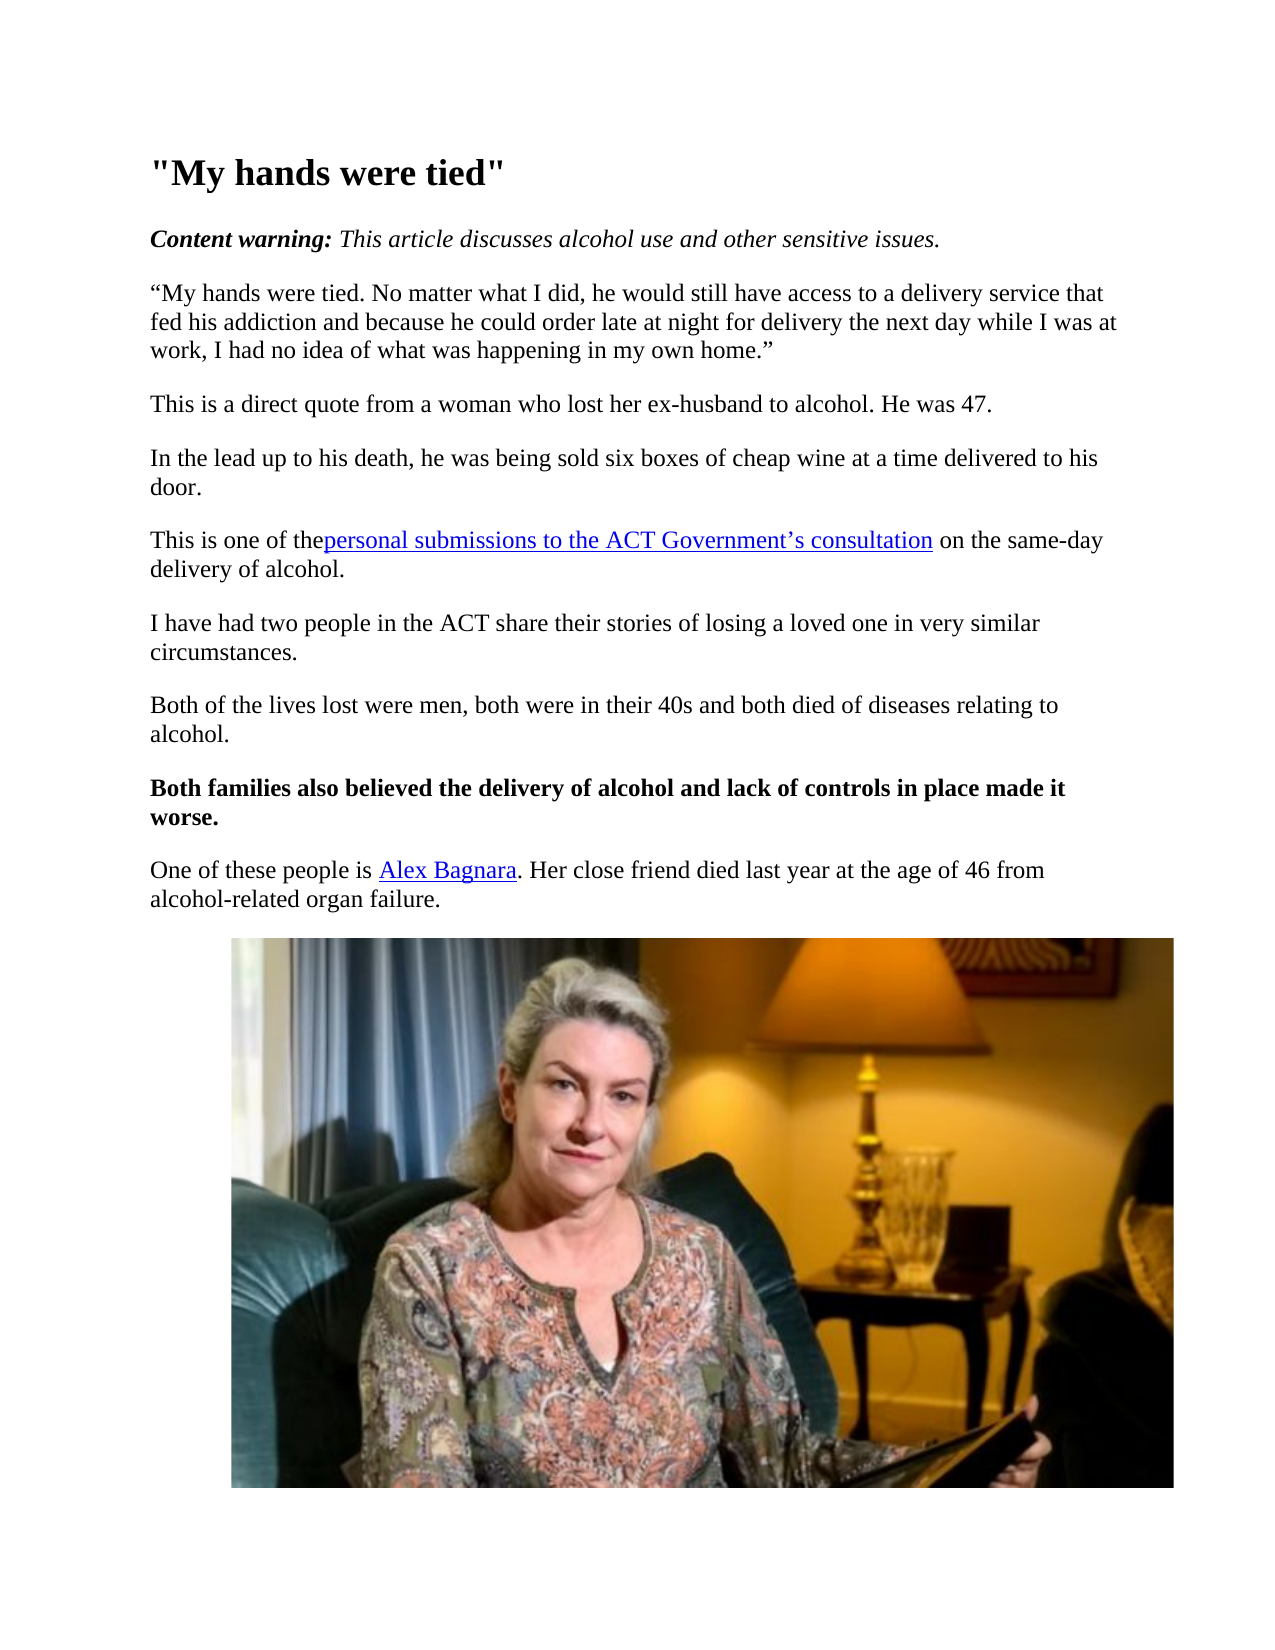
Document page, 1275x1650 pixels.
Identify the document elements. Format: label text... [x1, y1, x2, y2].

text In the lead up to his death, he was being sold six boxes of cheap wine at a time delivered to his door. [150, 443, 1125, 501]
text This is one of thepersonal submissions to the ACT Government’s consultation on the same-day delivery of alcohol. [150, 526, 1125, 583]
subtitle "My hands were tied" [150, 150, 1125, 193]
text Content warning: This article discusses alcohol use and other sensitive issues. [150, 224, 1125, 253]
picture [231, 938, 1174, 1488]
text Both families also believed the delivery of alcohol and lack of controls in place made it worse. [150, 773, 1125, 831]
text This is a direct quote from a woman who lost her ex-husband to alcohol. He was 47. [150, 389, 1125, 418]
text One of these people is Alex Bagnara. Her close friend died last year at the age of 46 from alcohol-related organ failure. [150, 856, 1125, 913]
text I have had two people in the ACT share their stories of losing a loved one in very similar circumstances. [150, 608, 1125, 666]
text Both of the lives lost were men, both were in their 40s and both died of diseases relating to alcohol. [150, 691, 1125, 748]
text “My hands were tied. No matter what I did, he would still have access to a delivery service that fed his addiction and because he could order late at night for delivery the next day while I was at work, I had no idea of what was happening in my own home.” [150, 278, 1125, 364]
